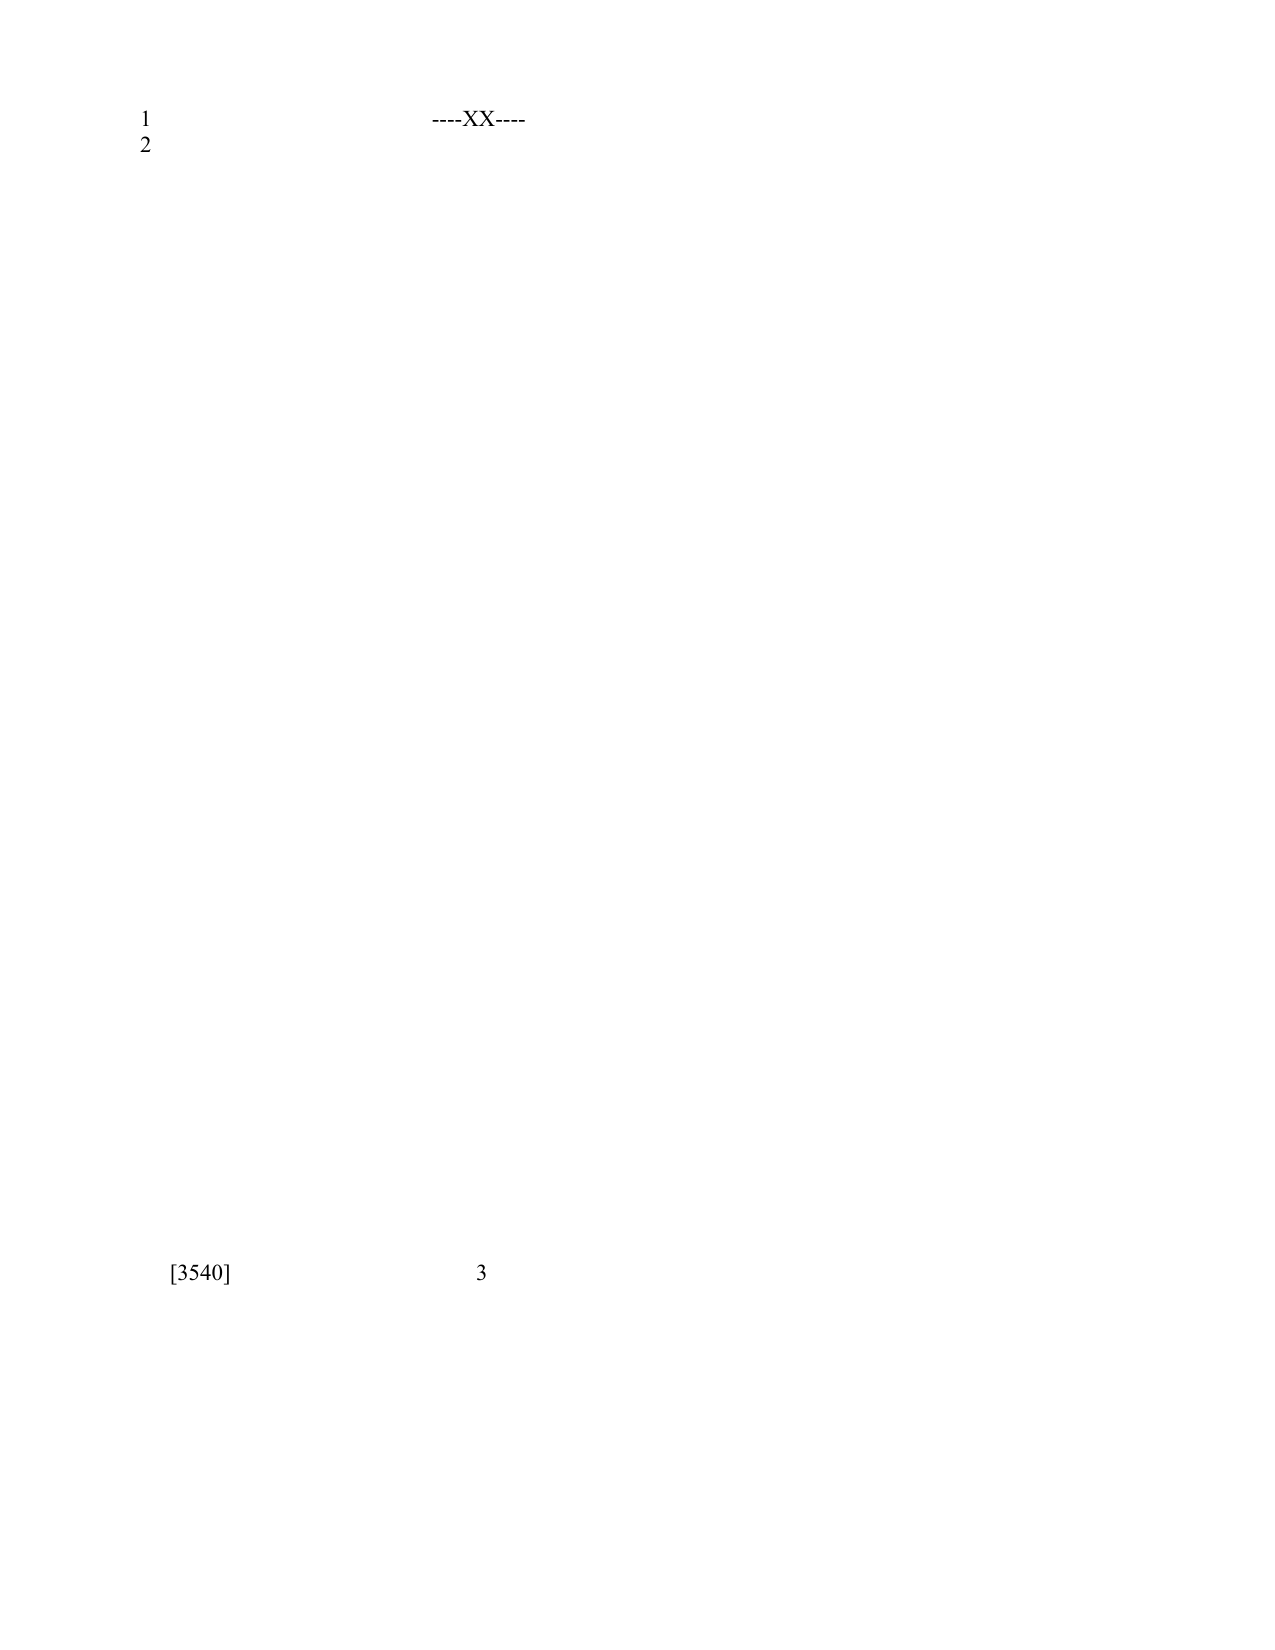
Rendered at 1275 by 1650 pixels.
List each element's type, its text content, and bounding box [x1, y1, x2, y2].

text ----XX---- [169, 105, 787, 131]
